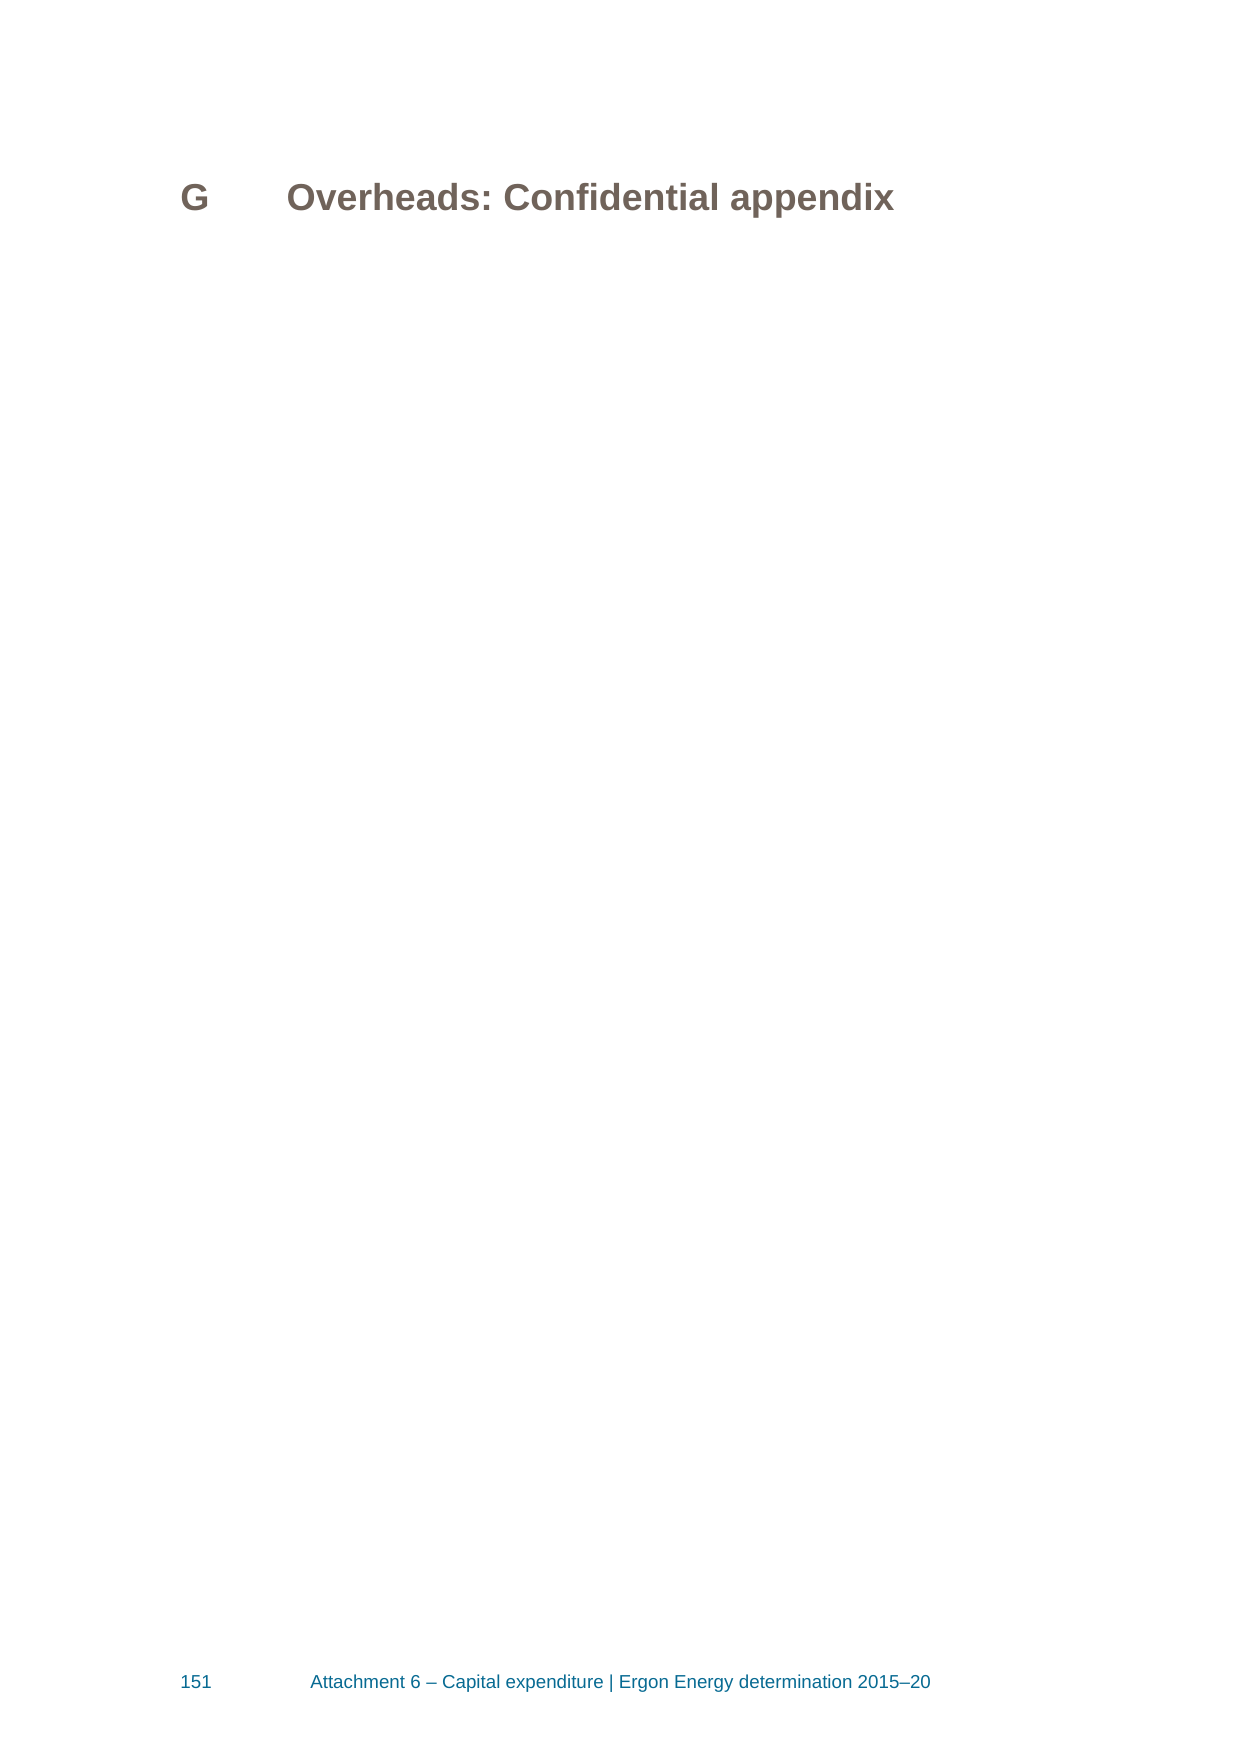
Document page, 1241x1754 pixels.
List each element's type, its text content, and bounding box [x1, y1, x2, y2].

subtitle Overheads: Confidential appendix [180, 175, 1063, 218]
